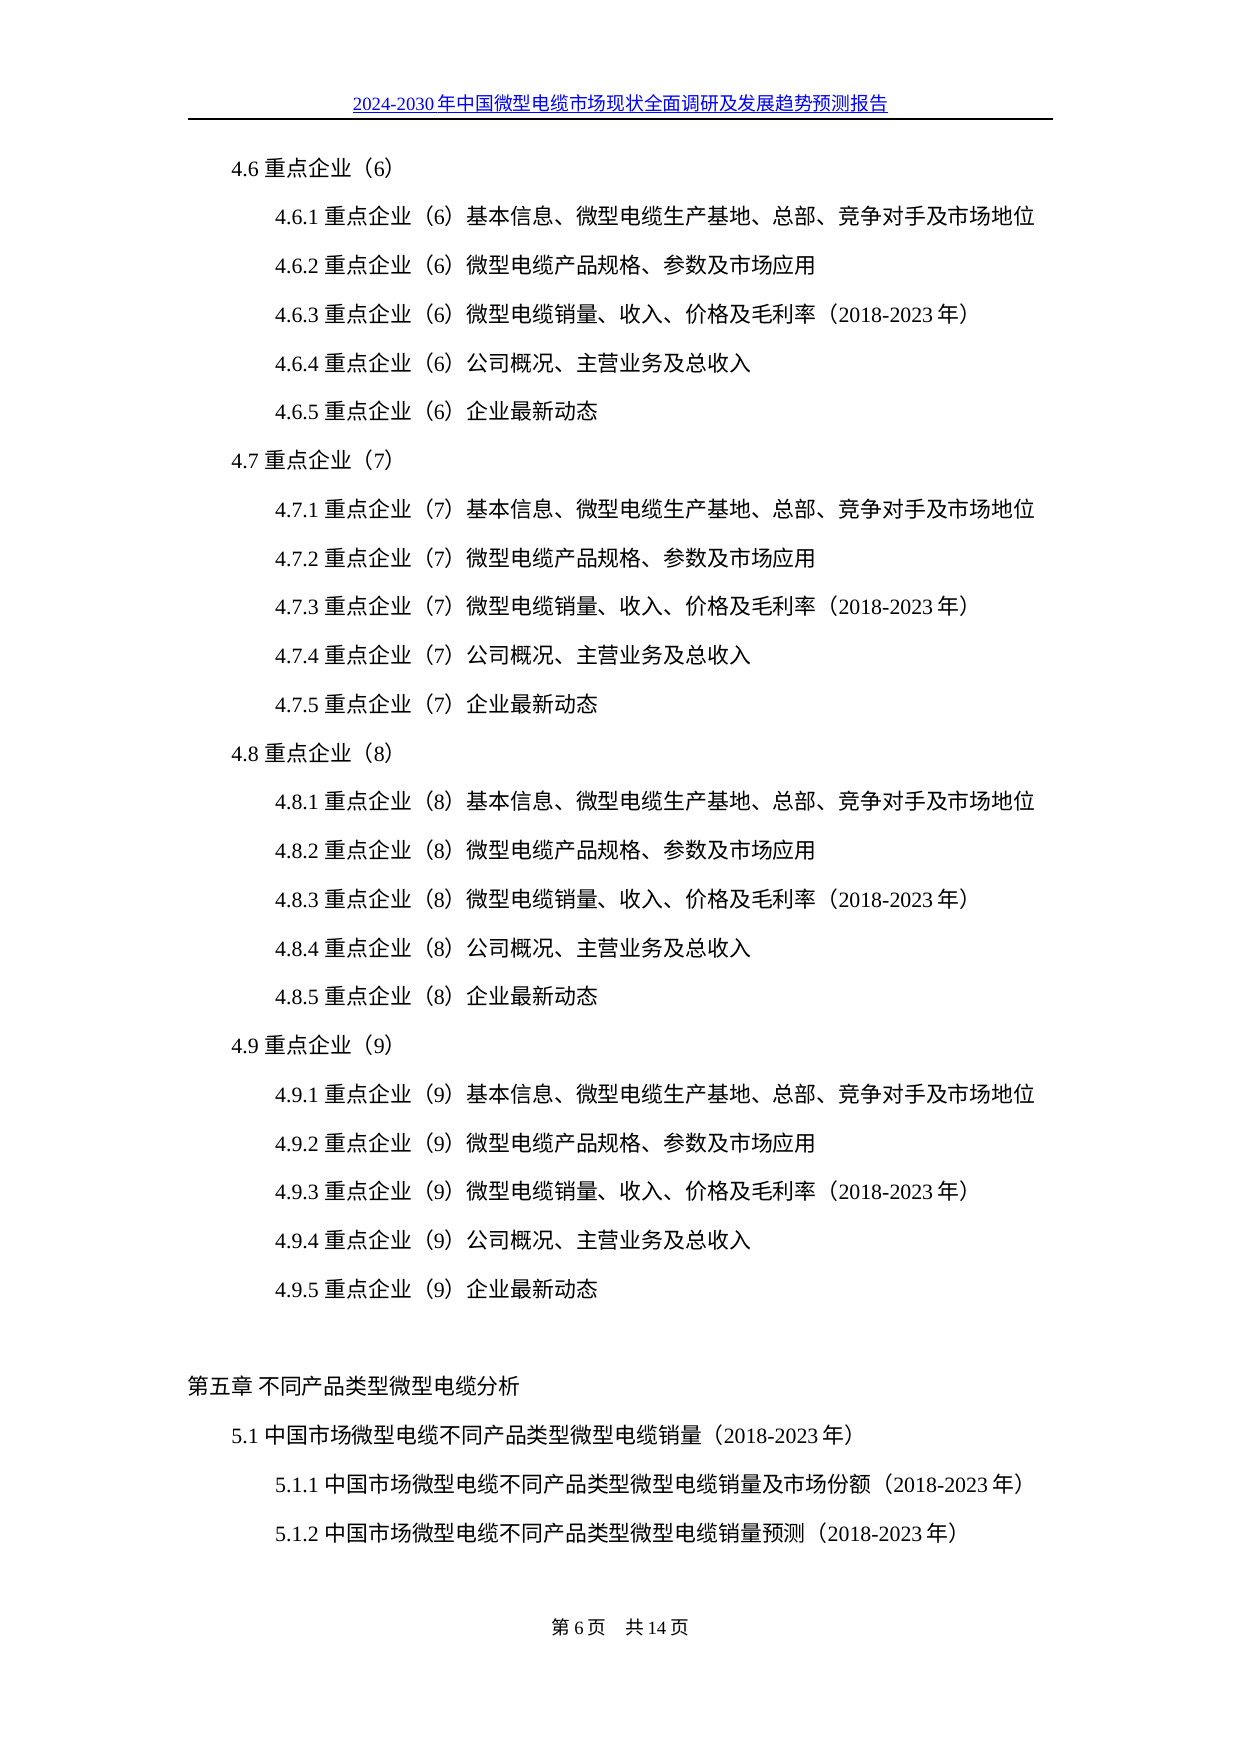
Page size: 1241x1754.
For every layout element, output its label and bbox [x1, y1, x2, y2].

text [187, 150, 1053, 1548]
